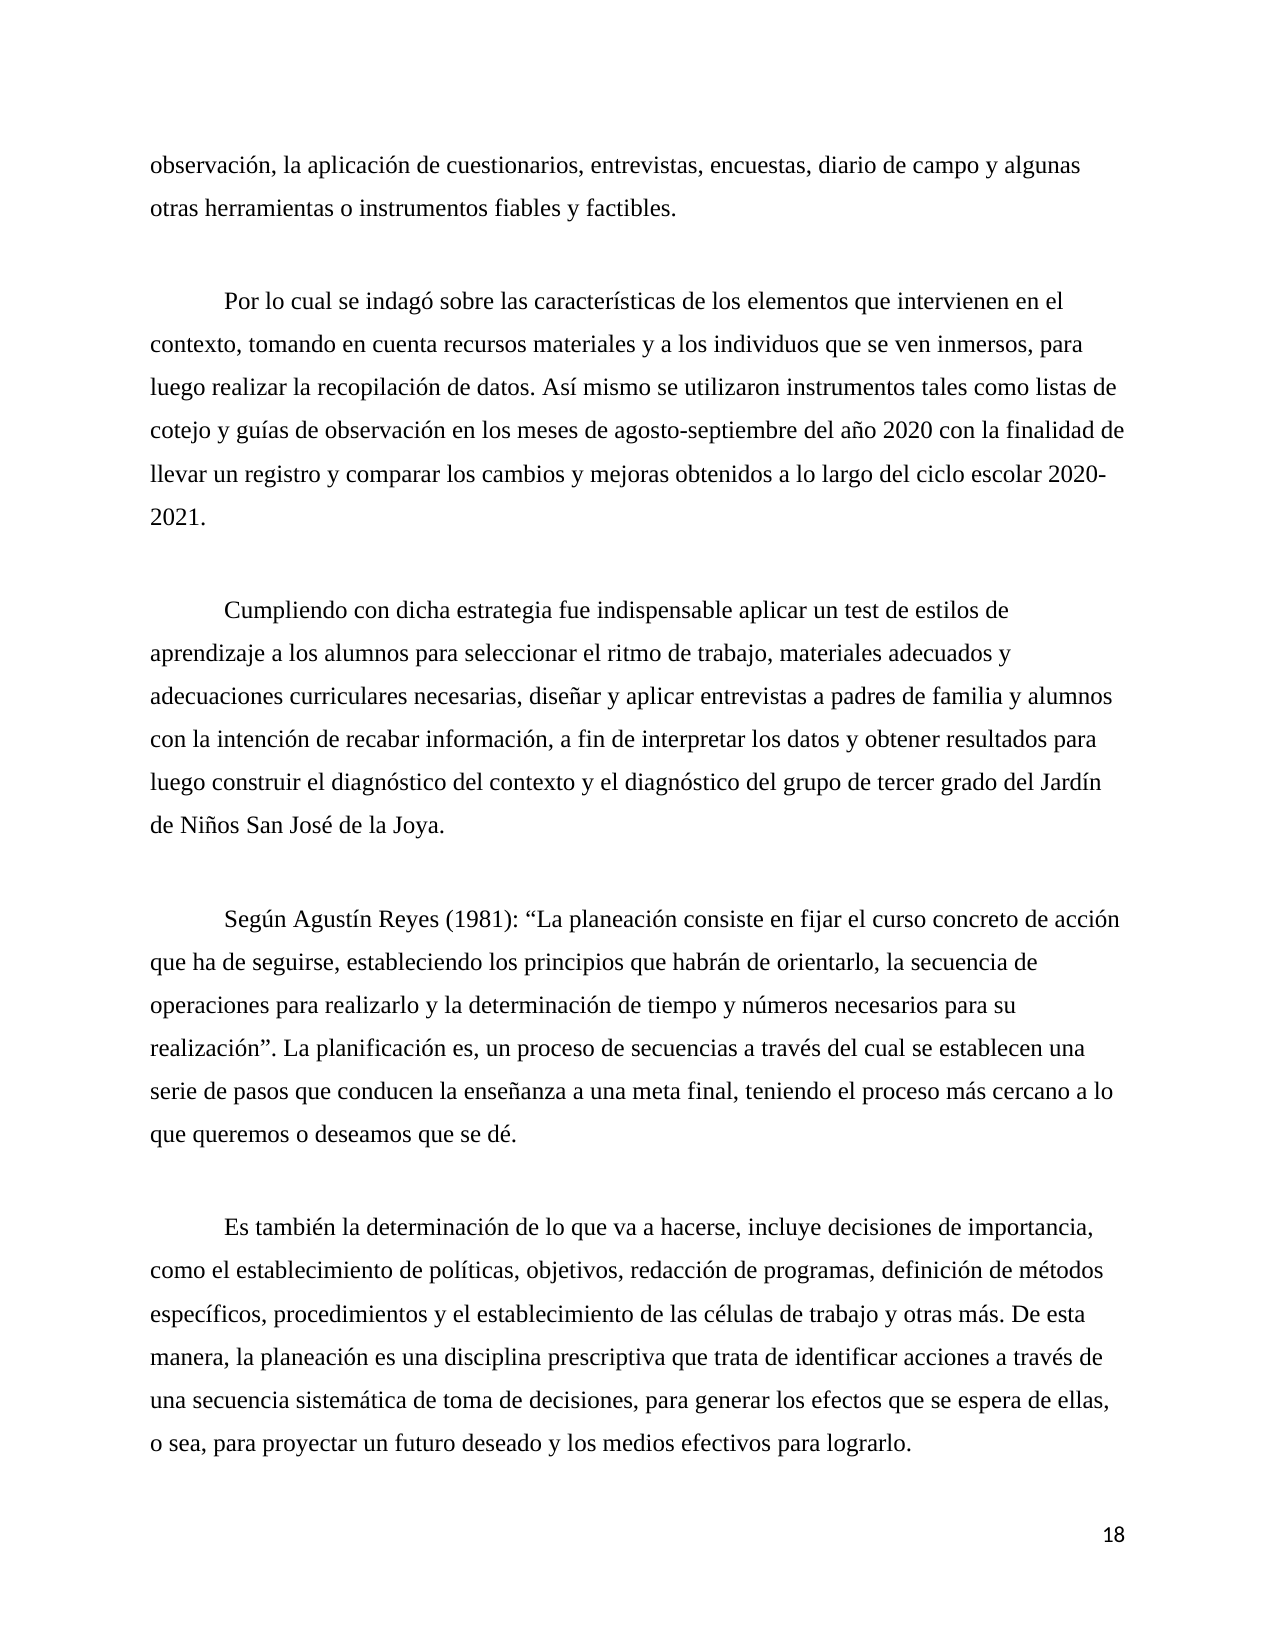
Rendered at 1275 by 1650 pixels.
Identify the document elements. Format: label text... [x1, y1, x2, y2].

text Es también la determinación de lo que va a hacerse, incluye decisiones de importancia, como el establecimiento de políticas, objetivos, redacción de programas, definición de métodos específicos, procedimientos y el establecimiento de las células de trabajo y otras más. De esta manera, la planeación es una disciplina prescriptiva que trata de identificar acciones a través de una secuencia sistemática de toma de decisiones, para generar los efectos que se espera de ellas, o sea, para proyectar un futuro deseado y los medios efectivos para lograrlo. [150, 1212, 1125, 1457]
text Cumpliendo con dicha estrategia fue indispensable aplicar un test de estilos de aprendizaje a los alumnos para seleccionar el ritmo de trabajo, materiales adecuados y adecuaciones curriculares necesarias, diseñar y aplicar entrevistas a padres de familia y alumnos con la intención de recabar información, a fin de interpretar los datos y obtener resultados para luego construir el diagnóstico del contexto y el diagnóstico del grupo de tercer grado del Jardín de Niños San José de la Joya. [150, 595, 1125, 839]
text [150, 150, 1125, 222]
text Según Agustín Reyes (1981): “La planeación consiste en fijar el curso concreto de acción que ha de seguirse, estableciendo los principios que habrán de orientarlo, la secuencia de operaciones para realizarlo y la determinación de tiempo y números necesarios para su realización”. La planificación es, un proceso de secuencias a través del cual se establecen una serie de pasos que conducen la enseñanza a una meta final, teniendo el proceso más cercano a lo que queremos o deseamos que se dé. [150, 904, 1125, 1148]
text Por lo cual se indagó sobre las características de los elementos que intervienen en el contexto, tomando en cuenta recursos materiales y a los individuos que se ven inmersos, para luego realizar la recopilación de datos. Así mismo se utilizaron instrumentos tales como listas de cotejo y guías de observación en los meses de agosto-septiembre del año 2020 con la finalidad de llevar un registro y comparar los cambios y mejoras obtenidos a lo largo del ciclo escolar 2020-2021. [150, 286, 1125, 531]
